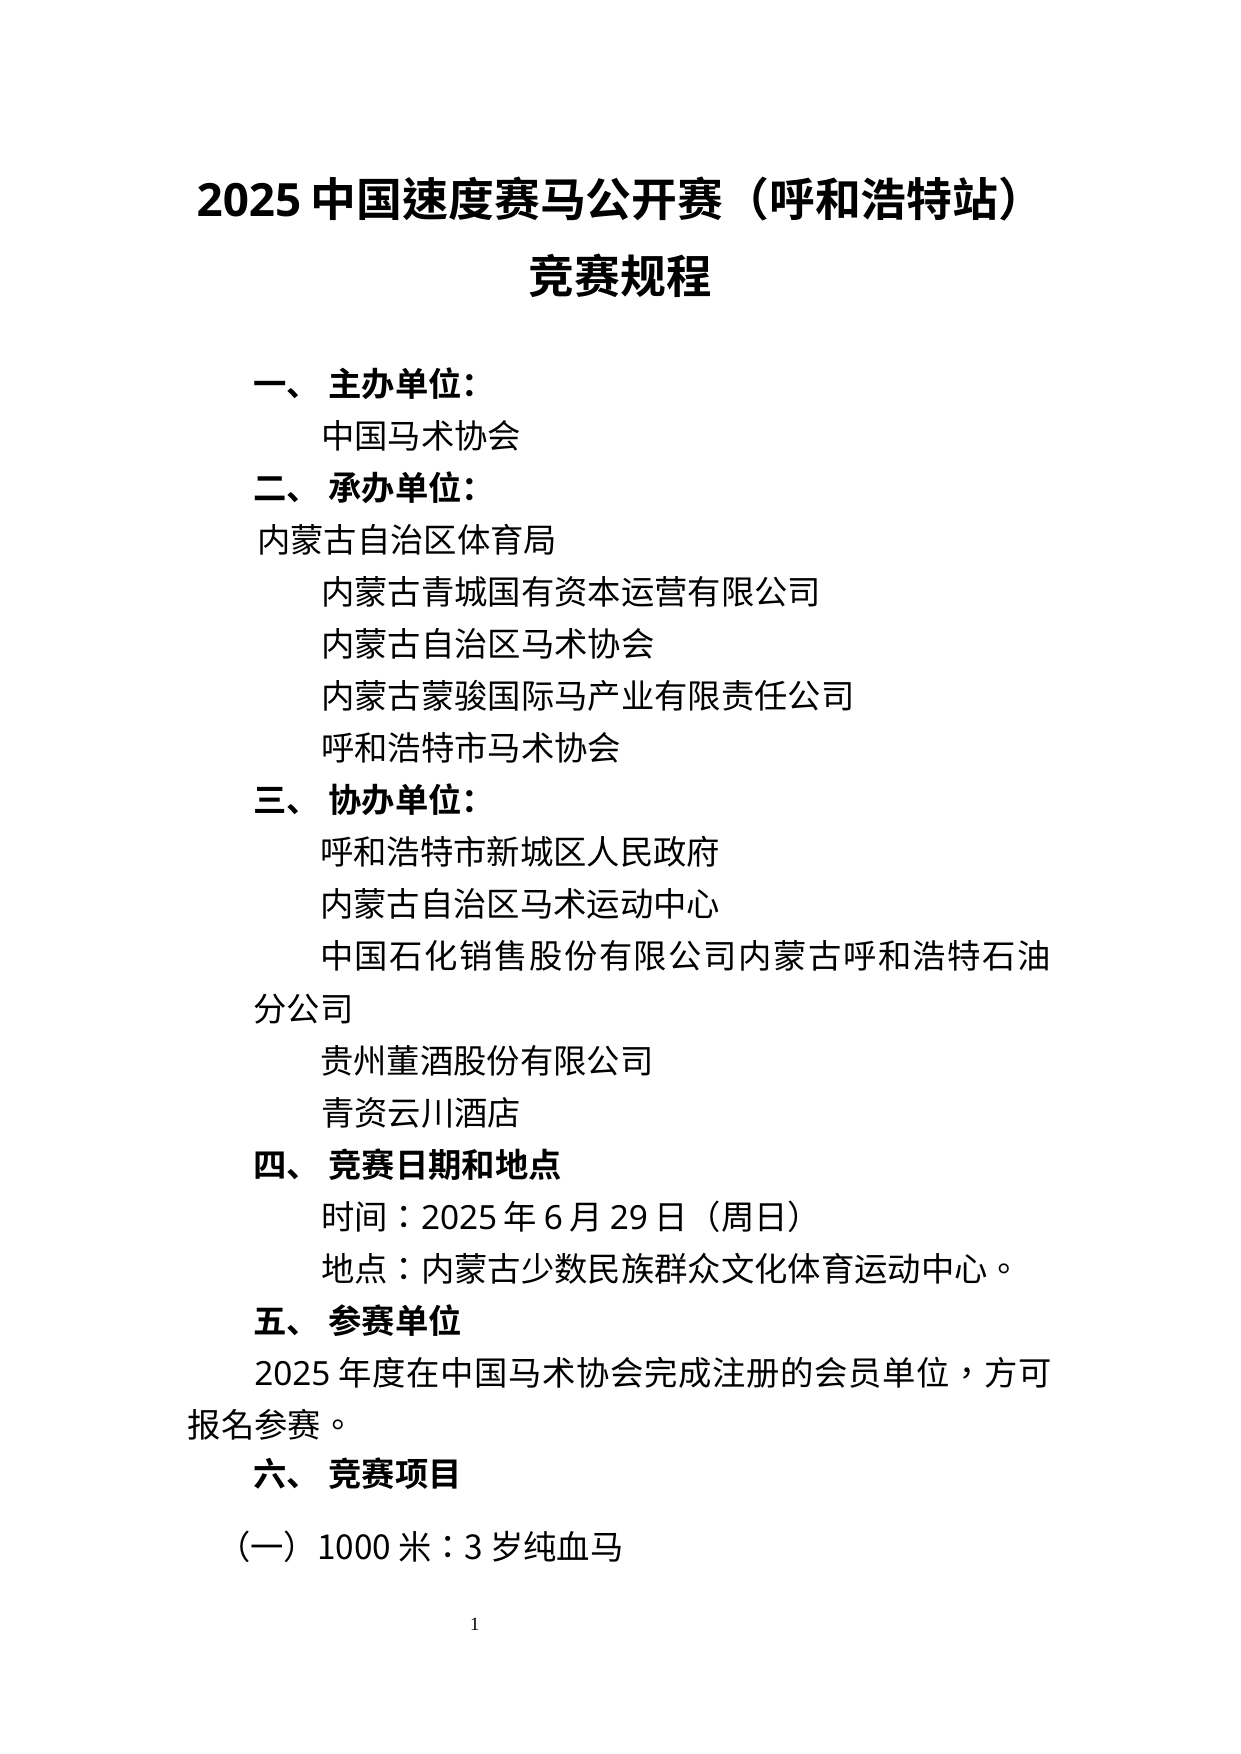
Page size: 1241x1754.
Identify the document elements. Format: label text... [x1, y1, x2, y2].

text 贵州董酒股份有限公司 [253, 1031, 1053, 1083]
text 内蒙古青城国有资本运营有限公司 [187, 563, 1053, 615]
text 时间：2025年6月29日（周日） [187, 1188, 1053, 1240]
list 竞赛日期和地点 [253, 1136, 1053, 1188]
text 呼和浩特市新城区人民政府 [253, 823, 1053, 875]
list （一）1000米：3岁纯血马 [217, 1520, 1053, 1569]
text 青资云川酒店 [187, 1083, 1053, 1136]
list 主办单位： [253, 354, 1053, 406]
list 竞赛项目 [253, 1448, 1053, 1496]
text 中国马术协会 [187, 406, 1053, 458]
text 内蒙古自治区马术运动中心 [253, 875, 1053, 927]
text 内蒙古自治区马术协会 [187, 615, 1053, 667]
text 内蒙古自治区体育局 [187, 511, 1053, 563]
text 中国石化销售股份有限公司内蒙古呼和浩特石油分公司 [253, 927, 1053, 1031]
text 2025年度在中国马术协会完成注册的会员单位，方可报名参赛。 [187, 1344, 1053, 1448]
text 2025中国速度赛马公开赛（呼和浩特站） [187, 175, 1053, 227]
text 内蒙古蒙骏国际马产业有限责任公司 [187, 667, 1053, 719]
text 呼和浩特市马术协会 [187, 719, 1053, 771]
list 协办单位： [253, 771, 1053, 823]
text 竞赛规程 [187, 252, 1053, 304]
list 参赛单位 [253, 1292, 1053, 1344]
text 地点：内蒙古少数民族群众文化体育运动中心。 [187, 1240, 1053, 1292]
list 承办单位： [253, 458, 1053, 511]
